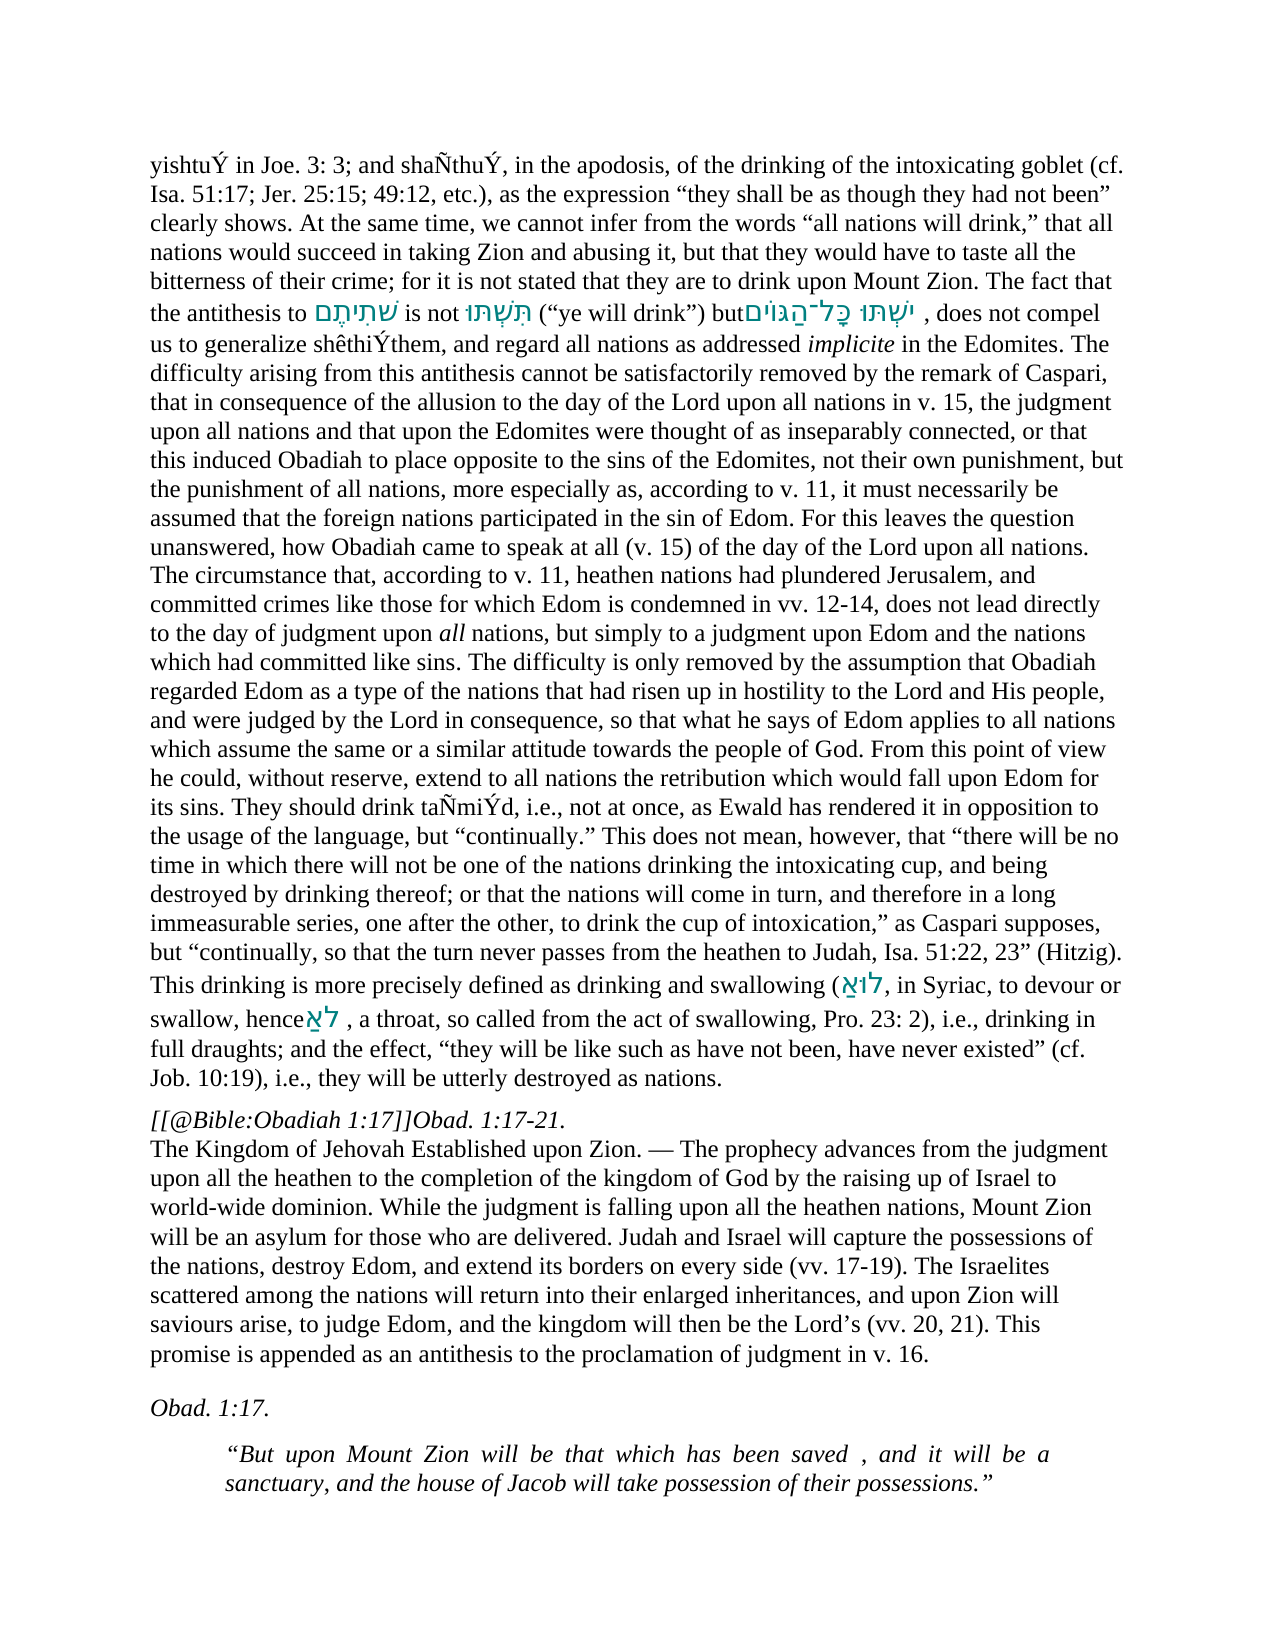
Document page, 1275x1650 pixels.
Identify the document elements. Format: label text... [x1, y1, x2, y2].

subtitle [[@Bible:Obadiah 1:17]]Obad. 1:17-21. [150, 1109, 1125, 1134]
text The Kingdom of Jehovah Established upon Zion. — The prophecy advances from the judgment upon all the heathen to the completion of the kingdom of God by the raising up of Israel to world-wide dominion. While the judgment is falling upon all the heathen nations, Mount Zion will be an asylum for those who are delivered. Judah and Israel will capture the possessions of the nations, destroy Edom, and extend its borders on every side (vv. 17-19). The Israelites scattered among the nations will return into their enlarged inheritances, and upon Zion will saviours arise, to judge Edom, and the kingdom will then be the Lord’s (vv. 20, 21). This promise is appended as an antithesis to the proclamation of judgment in v. 16. [150, 1134, 1125, 1368]
subtitle Obad. 1:17. [150, 1397, 1125, 1422]
text “But upon Mount Zion will be that which has been saved , and it will be a sanctuary, and the house of Jacob will take possession of their possessions.” [225, 1439, 1050, 1497]
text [150, 150, 1125, 1092]
